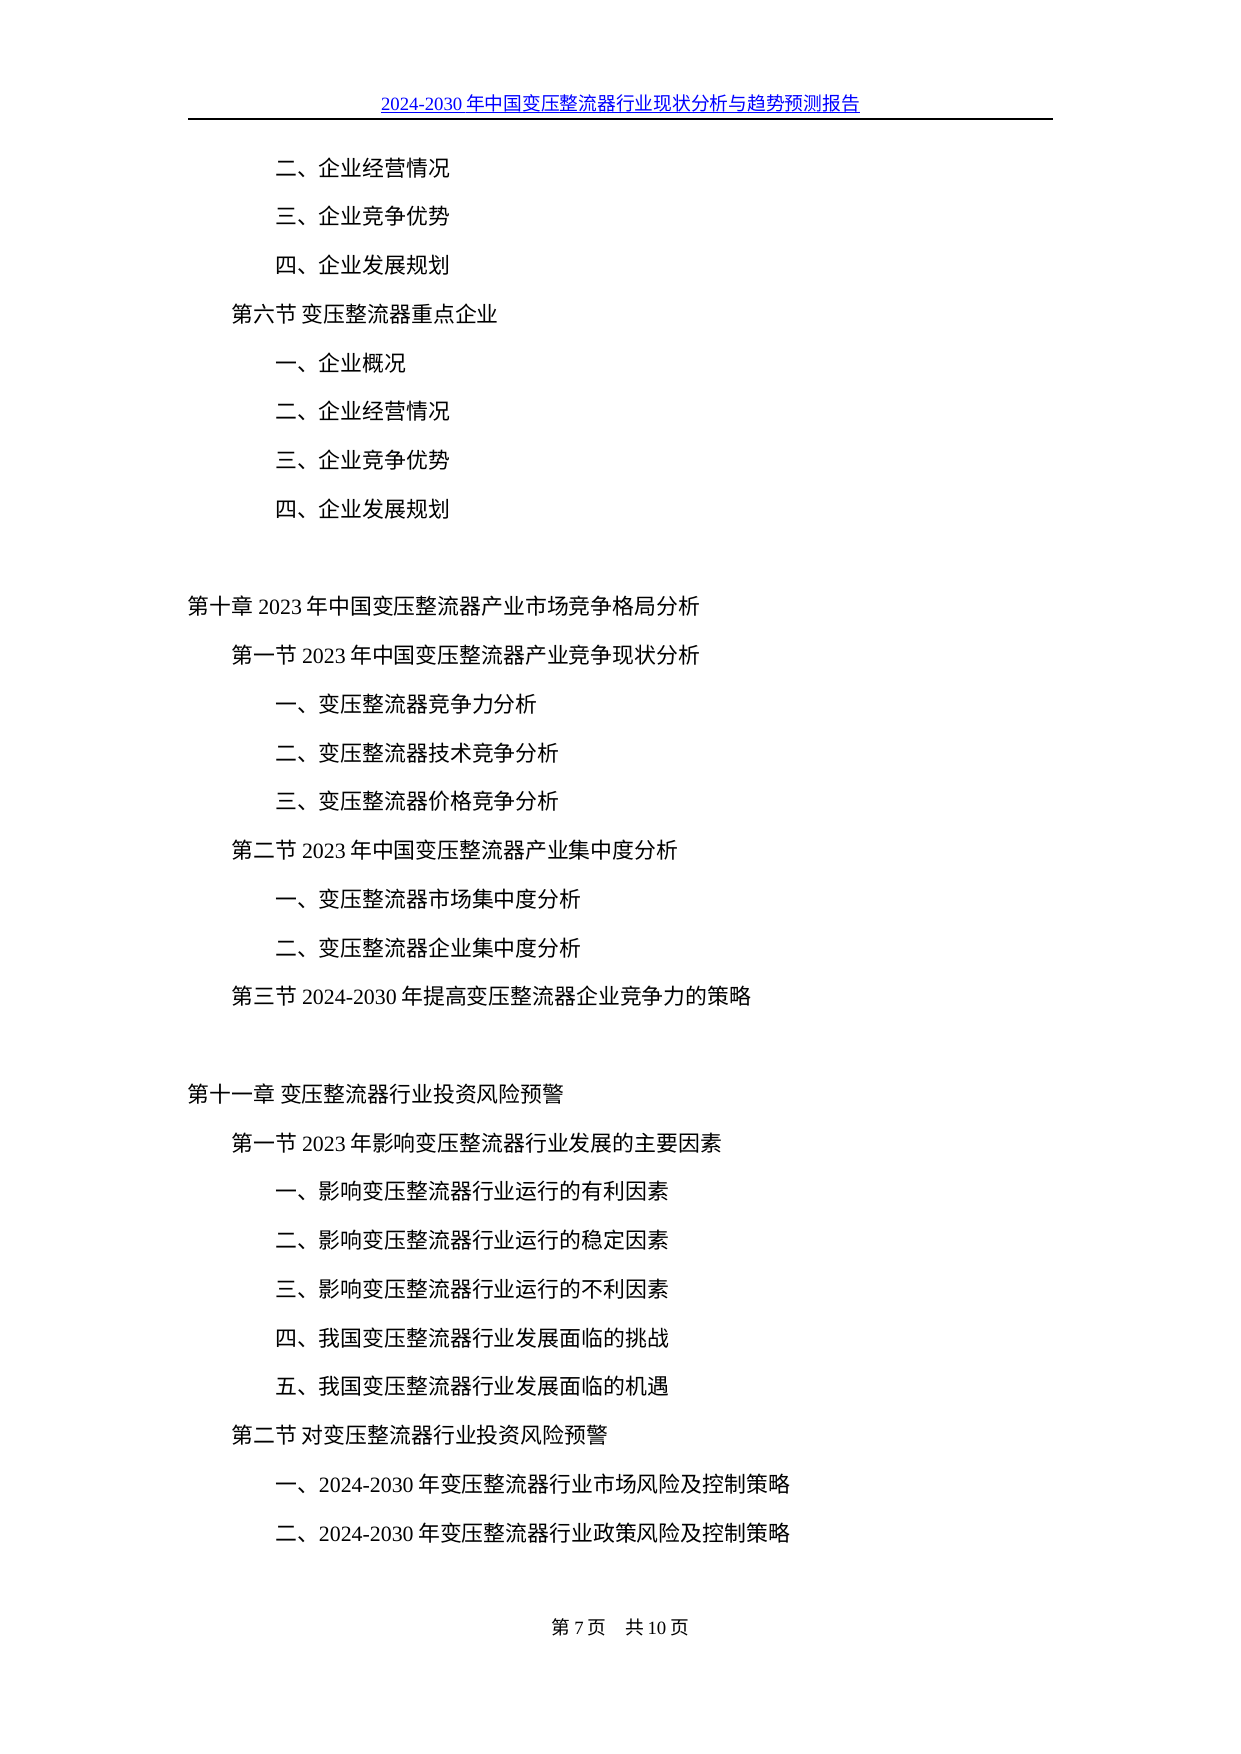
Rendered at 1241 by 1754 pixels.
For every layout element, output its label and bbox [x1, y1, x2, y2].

text [187, 150, 1053, 1548]
